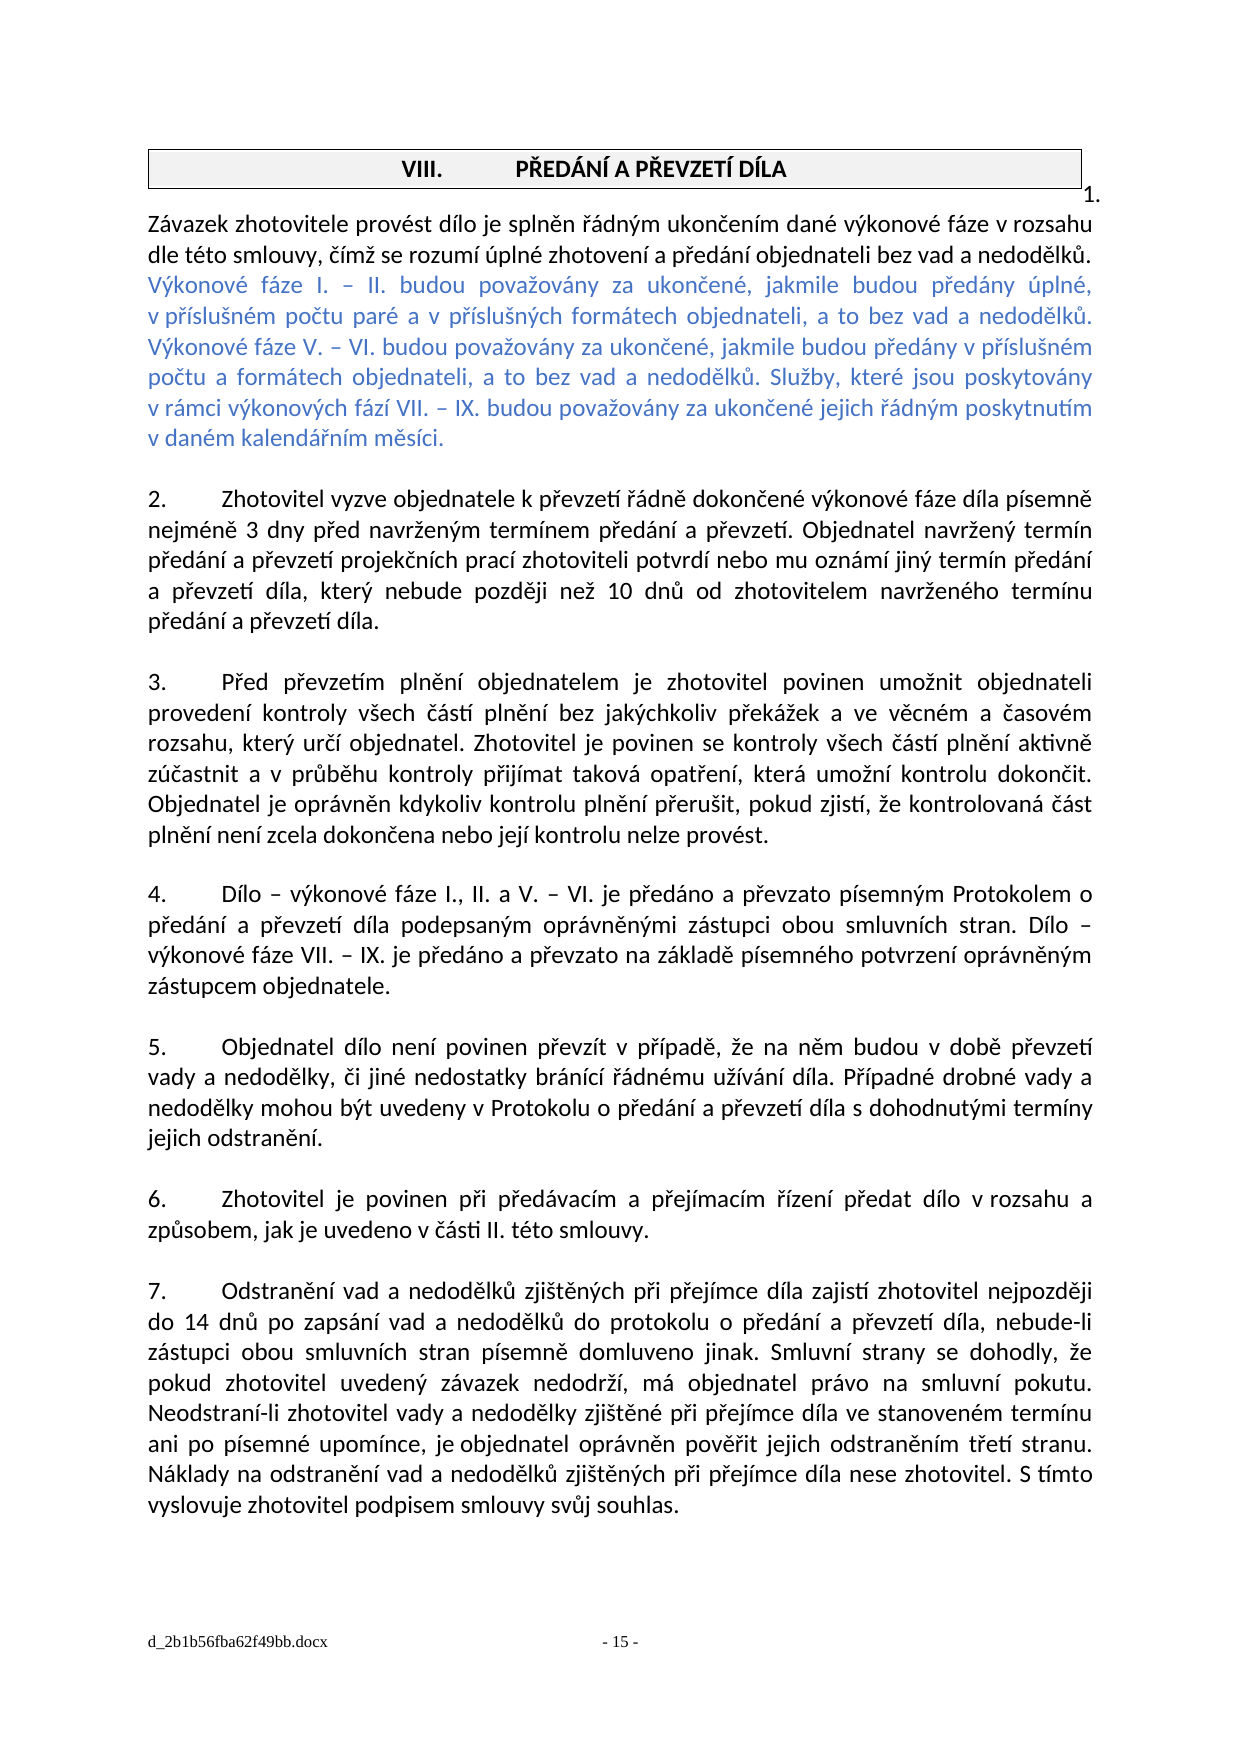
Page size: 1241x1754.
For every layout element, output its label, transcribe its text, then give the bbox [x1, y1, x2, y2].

subtitle Závazek zhotovitele provést dílo je splněn řádným ukončením dané výkonové fáze v rozsahu dle této smlouvy, čímž se rozumí úplné zhotovení a předání objednateli bez vad a nedodělků. Výkonové fáze I. – II. budou považovány za ukončené, jakmile budou předány úplné, v příslušném počtu paré a v příslušných formátech objednateli, a to bez vad a nedodělků. Výkonové fáze V. – VI. budou považovány za ukončené, jakmile budou předány v příslušném počtu a formátech objednateli, a to bez vad a nedodělků. Služby, které jsou poskytovány v rámci výkonových fází VII. – IX. budou považovány za ukončené jejich řádným poskytnutím v daném kalendářním měsíci. [148, 178, 1093, 453]
subtitle Objednatel dílo není povinen převzít v případě, že na něm budou v době převzetí vady a nedodělky, či jiné nedostatky bránící řádnému užívání díla. Případné drobné vady a nedodělky mohou být uvedeny v Protokolu o předání a převzetí díla s dohodnutými termíny jejich odstranění. [148, 1031, 1093, 1153]
subtitle Dílo – výkonové fáze I., II. a V. – VI. je předáno a převzato písemným Protokolem o předání a převzetí díla podepsaným oprávněnými zástupci obou smluvních stran. Dílo – výkonové fáze VII. – IX. je předáno a převzato na základě písemného potvrzení oprávněným zástupcem objednatele. [148, 878, 1093, 1000]
subtitle Zhotovitel je povinen při předávacím a přejímacím řízení předat dílo v rozsahu a způsobem, jak je uvedeno v části II. této smlouvy. [148, 1183, 1093, 1244]
subtitle Odstranění vad a nedodělků zjištěných při přejímce díla zajistí zhotovitel nejpozději do 14 dnů po zapsání vad a nedodělků do protokolu o předání a převzetí díla, nebude-li zástupci obou smluvních stran písemně domluveno jinak. Smluvní strany se dohodly, že pokud zhotovitel uvedený závazek nedodrží, má objednatel právo na smluvní pokutu. Neodstraní-li zhotovitel vady a nedodělky zjištěné při přejímce díla ve stanoveném termínu ani po písemné upomínce, je objednatel oprávněn pověřit jejich odstraněním třetí stranu. Náklady na odstranění vad a nedodělků zjištěných při přejímce díla nese zhotovitel. S tímto vyslovuje zhotovitel podpisem smlouvy svůj souhlas. [148, 1275, 1093, 1519]
text Předání a převzetí díla [149, 152, 1081, 186]
subtitle Zhotovitel vyzve objednatele k převzetí řádně dokončené výkonové fáze díla písemně nejméně 3 dny před navrženým termínem předání a převzetí. Objednatel navržený termín předání a převzetí projekčních prací zhotoviteli potvrdí nebo mu oznámí jiný termín předání a převzetí díla, který nebude později než 10 dnů od zhotovitelem navrženého termínu předání a převzetí díla. [148, 483, 1093, 636]
subtitle Před převzetím plnění objednatelem je zhotovitel povinen umožnit objednateli provedení kontroly všech částí plnění bez jakýchkoliv překážek a ve věcném a časovém rozsahu, který určí objednatel. Zhotovitel je povinen se kontroly všech částí plnění aktivně zúčastnit a v průběhu kontroly přijímat taková opatření, která umožní kontrolu dokončit. Objednatel je oprávněn kdykoliv kontrolu plnění přerušit, pokud zjistí, že kontrolovaná část plnění není zcela dokončena nebo její kontrolu nelze provést. [148, 666, 1093, 849]
